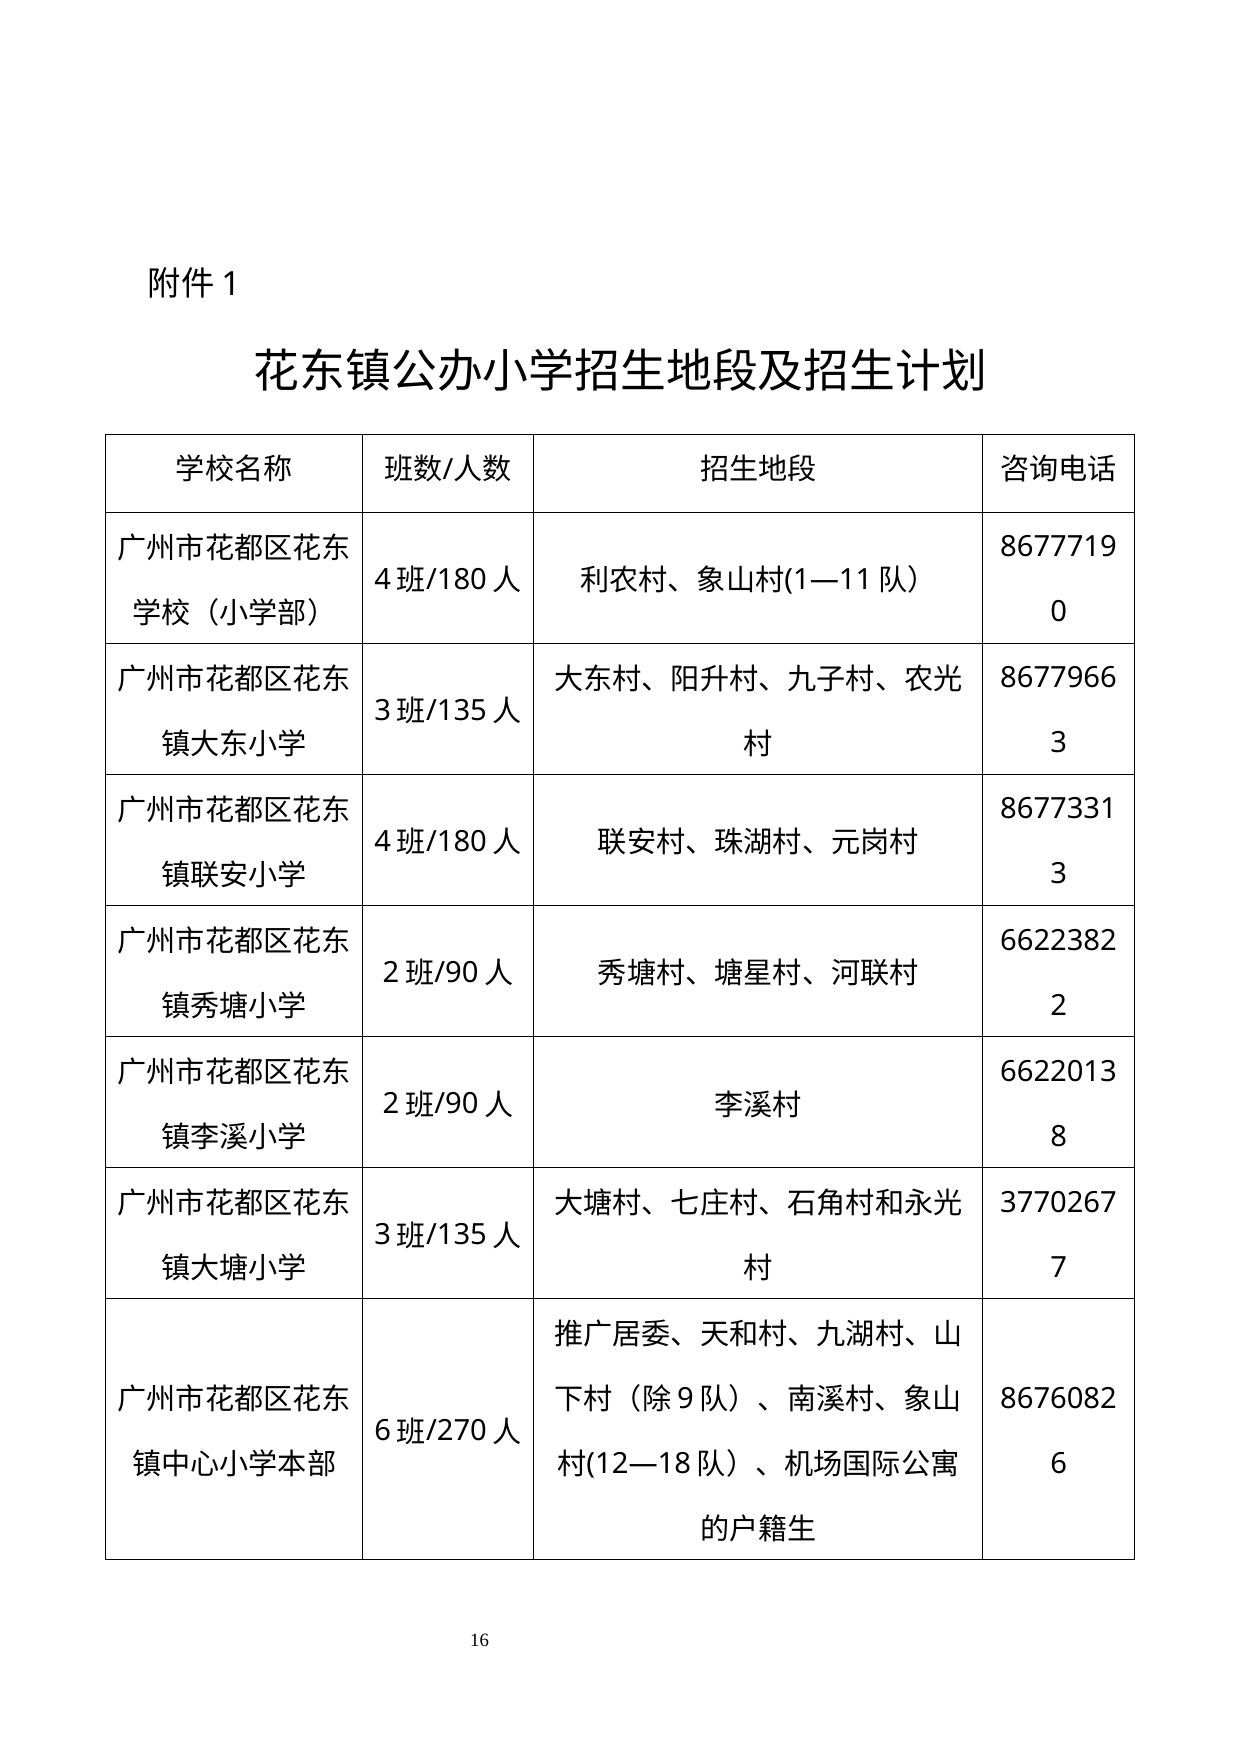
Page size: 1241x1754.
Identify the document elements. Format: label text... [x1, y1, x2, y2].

table_cell 利农村、象山村(1—11队） [534, 513, 982, 643]
table_header 班数/人数 [363, 435, 533, 512]
text 花东镇公办小学招生地段及招生计划 [148, 334, 1093, 400]
table_header 学校名称 [106, 435, 362, 512]
table_cell 秀塘村、塘星村、河联村 [534, 906, 982, 1036]
table_cell 4班/180人 [363, 775, 533, 905]
table_cell 86760826 [983, 1299, 1134, 1559]
table_cell 广州市花都区花东镇中心小学本部 [106, 1299, 362, 1559]
table_cell 86777190 [983, 513, 1134, 643]
table_cell 2班/90人 [363, 906, 533, 1036]
table_cell 66223822 [983, 906, 1134, 1036]
table_cell 广州市花都区花东镇大塘小学 [106, 1168, 362, 1298]
table_cell 3班/135人 [363, 644, 533, 774]
table_cell 86773313 [983, 775, 1134, 905]
table_cell 广州市花都区花东镇李溪小学 [106, 1037, 362, 1167]
table_cell 37702677 [983, 1168, 1134, 1298]
table_cell 广州市花都区花东学校（小学部） [106, 513, 362, 643]
table_cell 李溪村 [534, 1037, 982, 1167]
table_cell 推广居委、天和村、九湖村、山下村（除9队）、南溪村、象山村(12—18队）、机场国际公寓的户籍生 [534, 1299, 982, 1559]
table_cell 广州市花都区花东镇大东小学 [106, 644, 362, 774]
subtitle 附件1 [148, 248, 1093, 313]
table_cell 6班/270人 [363, 1299, 533, 1559]
table_cell 4班/180人 [363, 513, 533, 643]
table_cell 广州市花都区花东镇联安小学 [106, 775, 362, 905]
table_cell 66220138 [983, 1037, 1134, 1167]
table_header 咨询电话 [983, 435, 1134, 512]
table_cell 大塘村、七庄村、石角村和永光村 [534, 1168, 982, 1298]
table_cell 86779663 [983, 644, 1134, 774]
table_cell 广州市花都区花东镇秀塘小学 [106, 906, 362, 1036]
table_header 招生地段 [534, 435, 982, 512]
table_cell 大东村、阳升村、九子村、农光村 [534, 644, 982, 774]
table_cell 2班/90人 [363, 1037, 533, 1167]
table_cell 3班/135人 [363, 1168, 533, 1298]
table_cell 联安村、珠湖村、元岗村 [534, 775, 982, 905]
